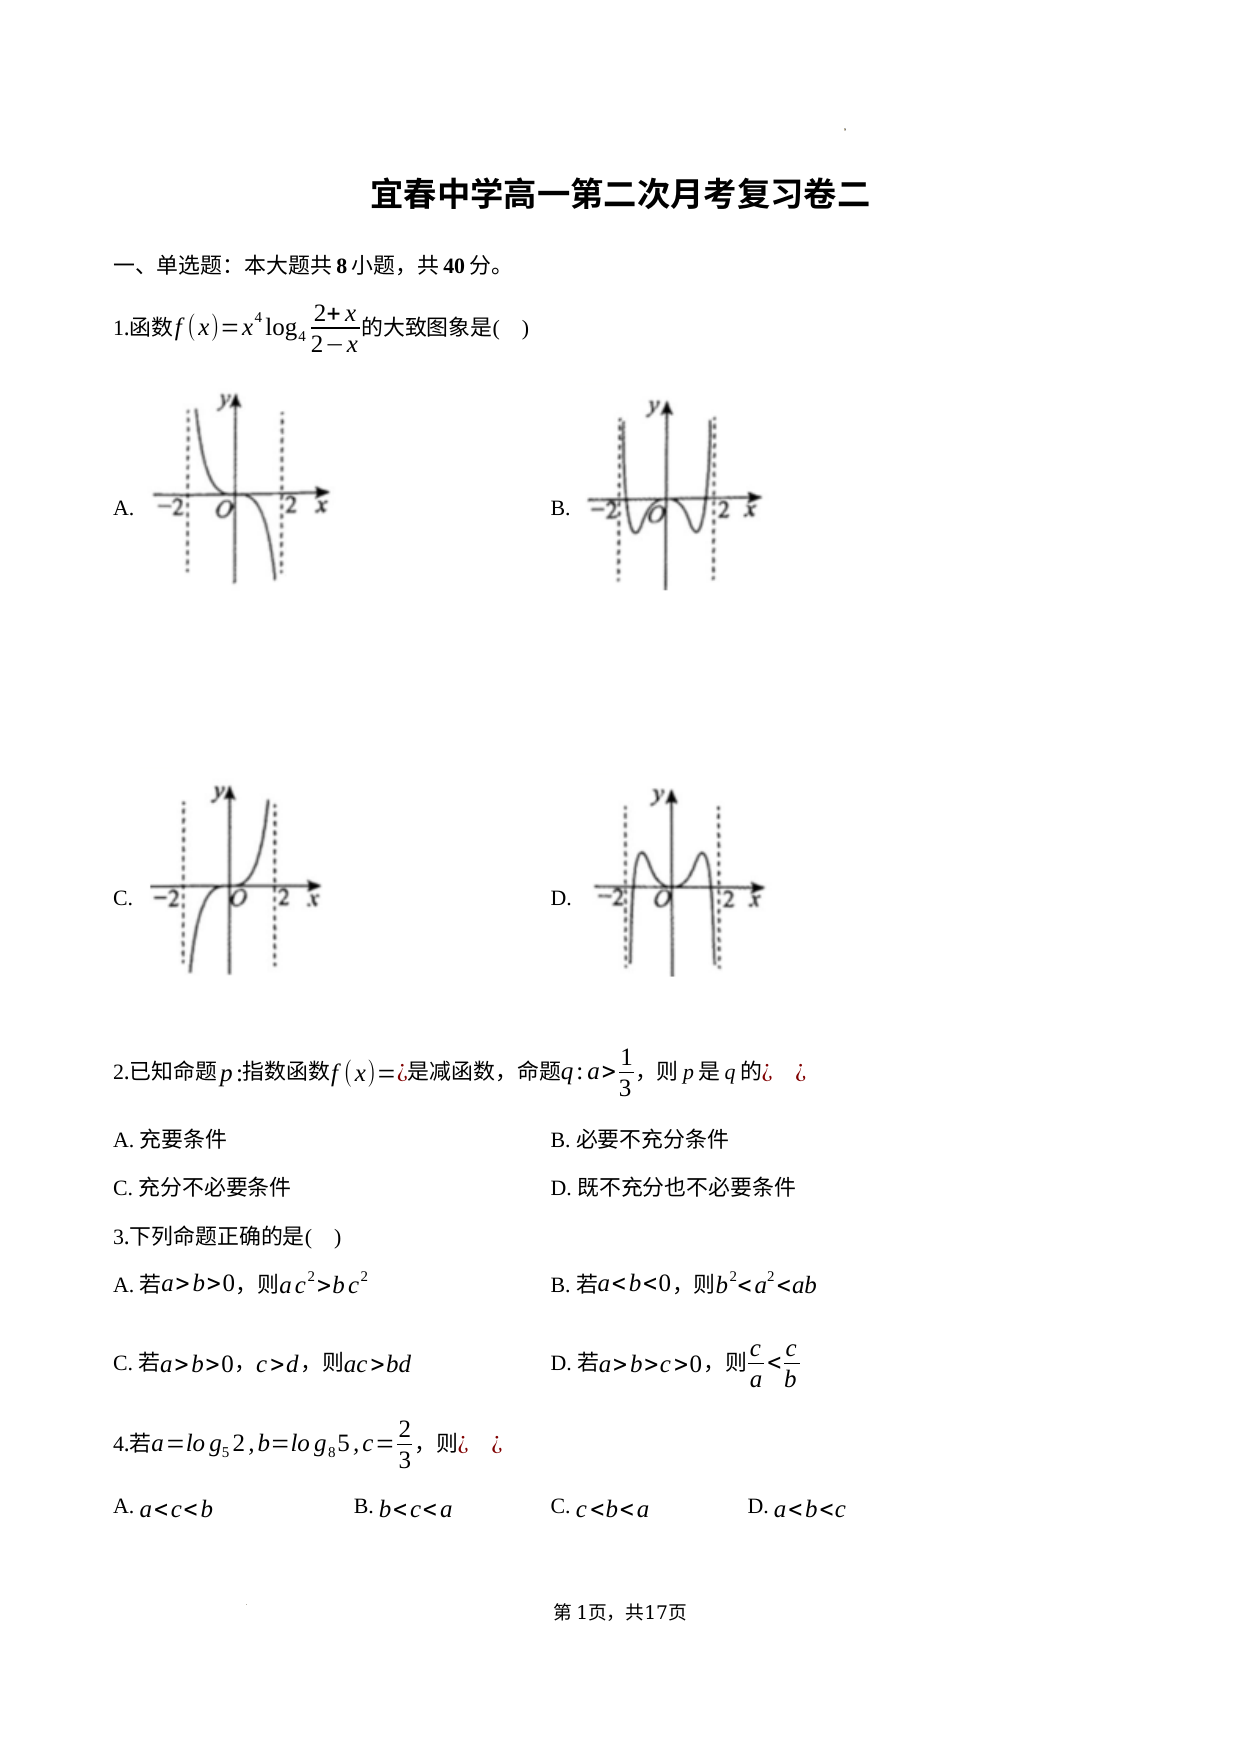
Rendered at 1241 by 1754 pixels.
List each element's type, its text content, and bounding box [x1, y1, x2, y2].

text A. 若，则 B. 若，则 C. 若，，则 D. 若，则 [113, 1267, 1127, 1397]
picture [577, 773, 784, 991]
picture [139, 377, 345, 603]
text A. 充要条件 B. 必要不充分条件 C. 充分不必要条件 D. 既不充分也不必要条件 [113, 1121, 1127, 1202]
text 1.函数的大致图象是( ) [113, 296, 1127, 361]
text 2.已知命题指数函数是减函数，命题，则p是q的 [113, 1040, 1127, 1105]
text A. B. C. D. [113, 1493, 1127, 1526]
text 一、单选题：本大题共8小题，共40分。 [113, 248, 1127, 281]
text 3.下列命题正确的是( ) [113, 1218, 1127, 1251]
picture [575, 383, 775, 603]
picture [138, 767, 340, 991]
text 4.若，则 [113, 1412, 1127, 1477]
text 宜春中学高一第二次月考复习卷二 [113, 159, 1127, 224]
